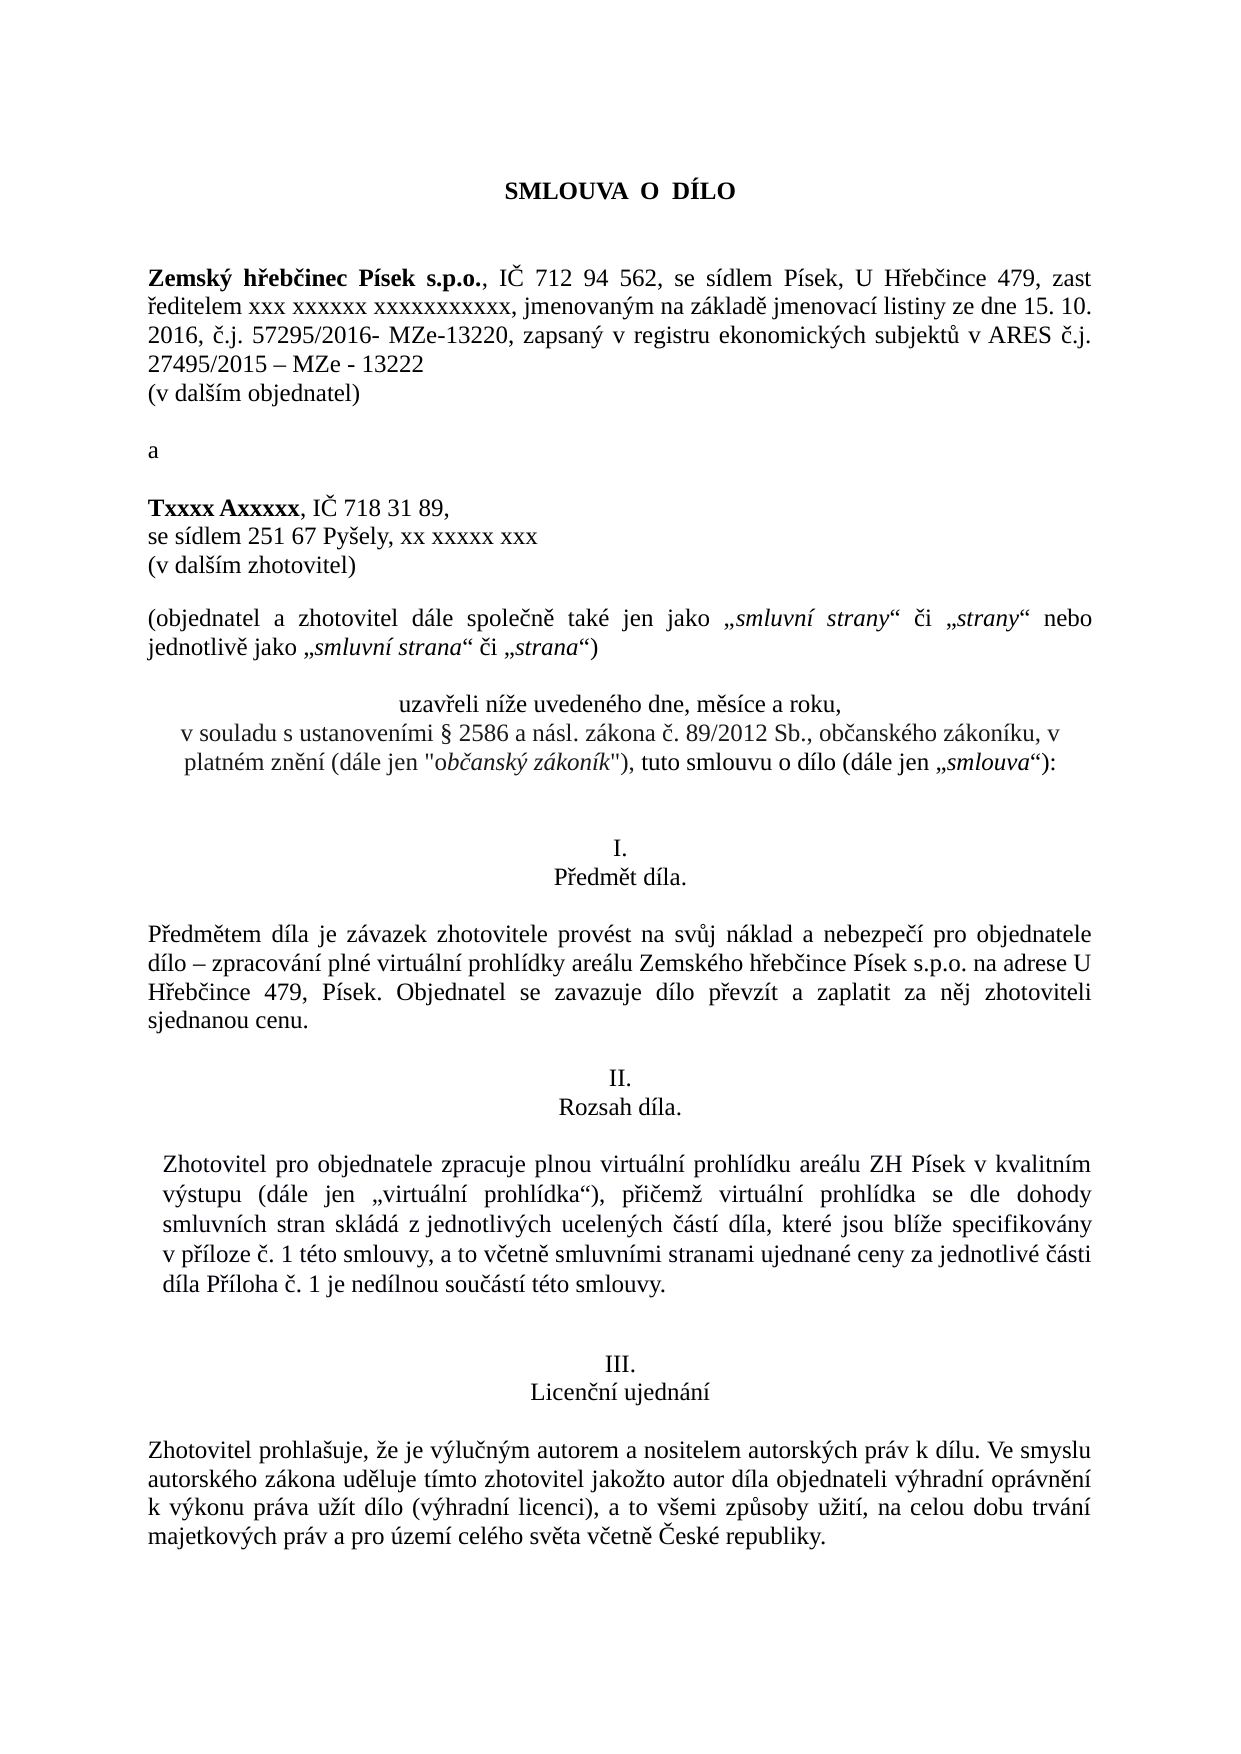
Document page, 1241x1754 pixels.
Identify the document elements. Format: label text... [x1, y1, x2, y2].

text (v dalším objednatel) [148, 378, 1093, 406]
text (v dalším zhotovitel) [148, 550, 1093, 579]
text Licenční ujednání [148, 1377, 1093, 1406]
text (objednatel a zhotovitel dále společně také jen jako „smluvní strany“ či „strany“ nebo jednotlivě jako „smluvní strana“ či „strana“) [148, 603, 1093, 660]
text I. [148, 833, 1093, 862]
text se sídlem 251 67 Pyšely, xx xxxxx xxx [148, 521, 1093, 550]
text Zhotovitel prohlašuje, že je výlučným autorem a nositelem autorských práv k dílu. Ve smyslu autorského zákona uděluje tímto zhotovitel jakožto autor díla objednateli výhradní oprávnění k výkonu práva užít dílo (výhradní licenci), a to všemi způsoby užití, na celou dobu trvání majetkových práv a pro území celého světa včetně České republiky. [148, 1435, 1093, 1550]
text Txxxx Axxxxx, IČ 718 31 89, [148, 493, 1093, 521]
text Rozsah díla. [148, 1092, 1093, 1120]
text Předmětem díla je závazek zhotovitele provést na svůj náklad a nebezpečí pro objednatele dílo – zpracování plné virtuální prohlídky areálu Zemského hřebčince Písek s.p.o. na adrese U Hřebčince 479, Písek. Objednatel se zavazuje dílo převzít a zaplatit za něj zhotoviteli sjednanou cenu. [148, 919, 1093, 1034]
text Zemský hřebčinec Písek s.p.o., IČ 712 94 562, se sídlem Písek, U Hřebčince 479, zast ředitelem xxx xxxxxx xxxxxxxxxxx, jmenovaným na základě jmenovací listiny ze dne 15. 10. 2016, č.j. 57295/2016- MZe-13220, zapsaný v registru ekonomických subjektů v ARES č.j. 27495/2015 – MZe - 13222 [148, 263, 1093, 378]
text II. [148, 1063, 1093, 1092]
text uzavřeli níže uvedeného dne, měsíce a roku, [148, 689, 1093, 718]
text Předmět díla. [148, 862, 1093, 890]
text v souladu s ustanoveními § 2586 a násl. zákona č. 89/2012 Sb., občanského zákoníku, v platném znění (dále jen "občanský zákoník"), tuto smlouvu o dílo (dále jen „smlouva“): [148, 718, 1093, 775]
text SMLOUVA O DÍLO [148, 176, 1093, 205]
text III. [148, 1349, 1093, 1377]
list Zhotovitel pro objednatele zpracuje plnou virtuální prohlídku areálu ZH Písek v kvalitním výstupu (dále jen „virtuální prohlídka“), přičemž virtuální prohlídka se dle dohody smluvních stran skládá z jednotlivých ucelených částí díla, které jsou blíže specifikovány v příloze č. 1 této smlouvy, a to včetně smluvními stranami ujednané ceny za jednotlivé části díla Příloha č. 1 je nedílnou součástí této smlouvy. [162, 1149, 1093, 1298]
text a [148, 435, 1093, 464]
